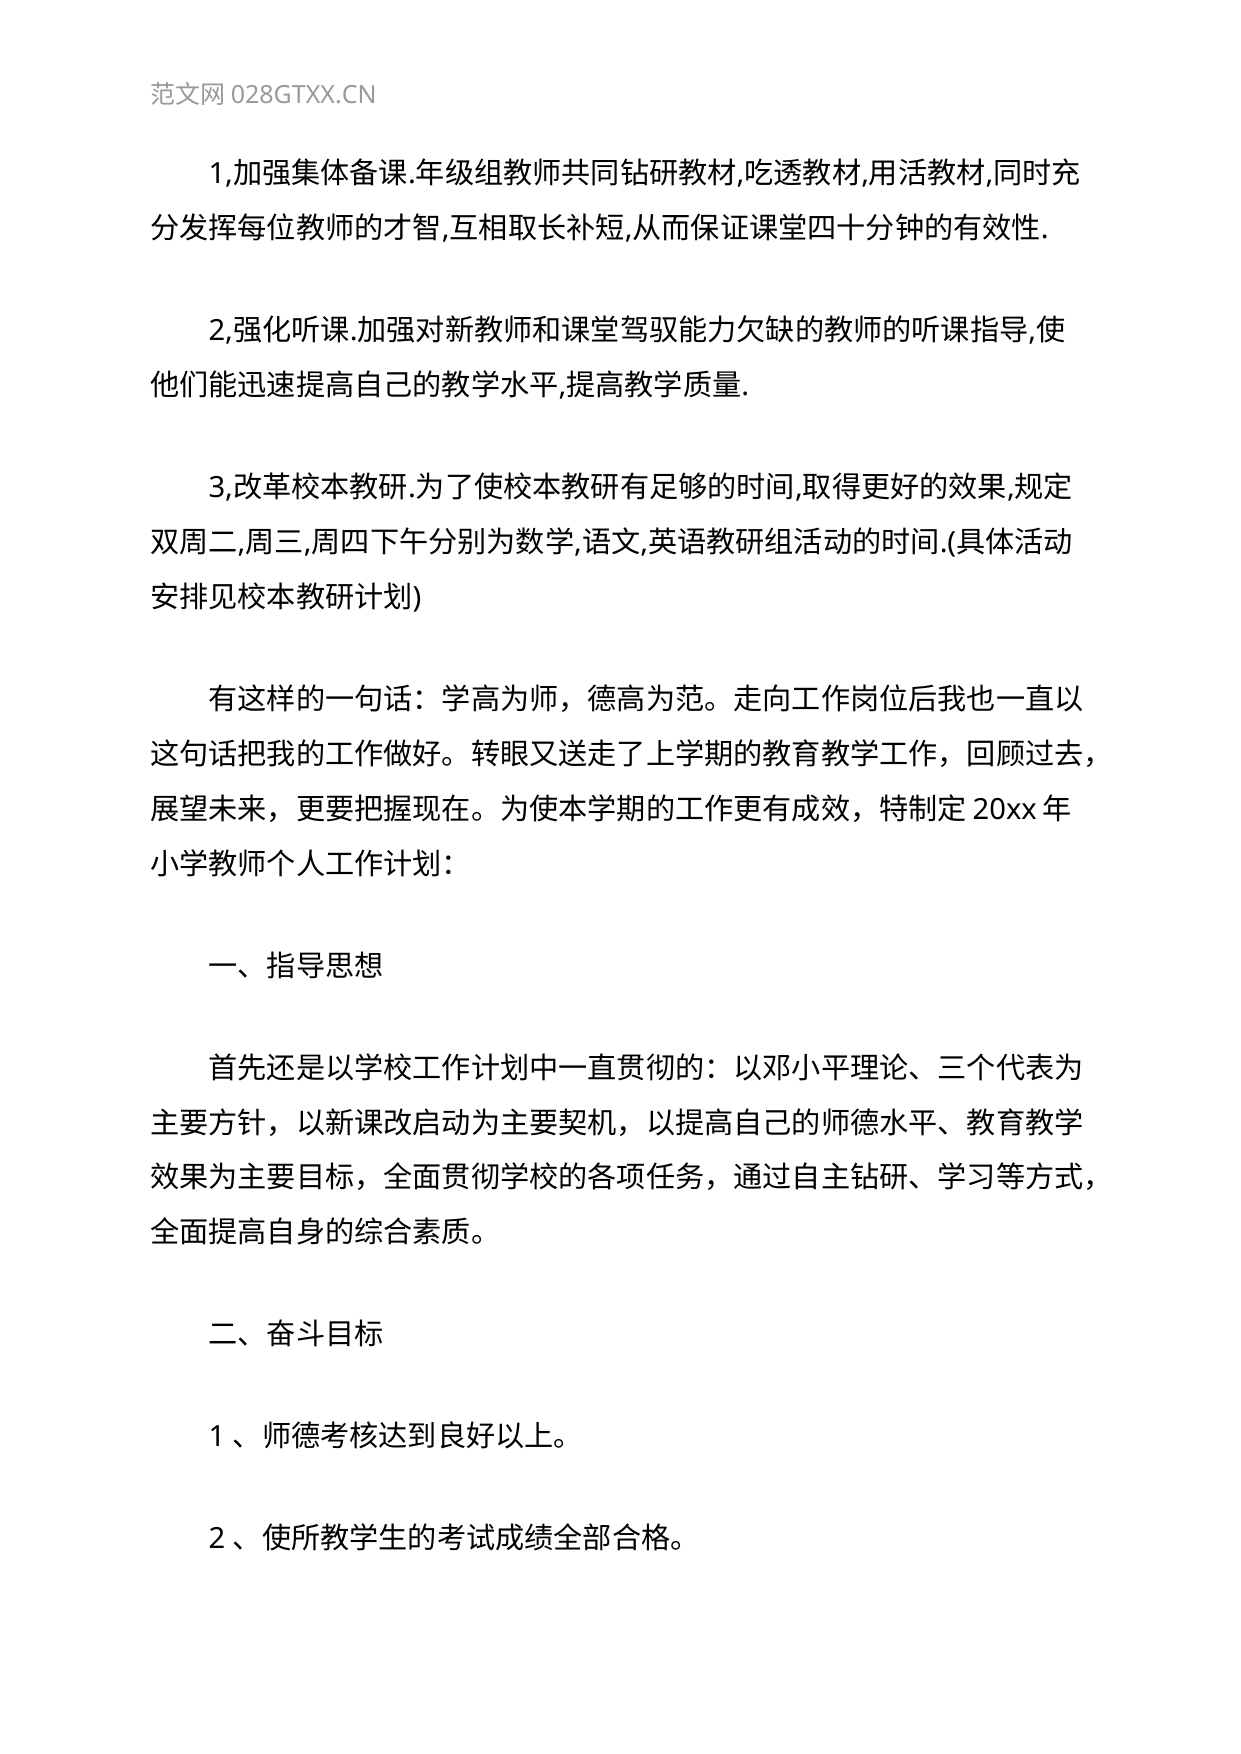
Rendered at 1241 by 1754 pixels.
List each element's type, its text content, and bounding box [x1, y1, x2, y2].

text 3,改革校本教研.为了使校本教研有足够的时间,取得更好的效果,规定双周二,周三,周四下午分别为数学,语文,英语教研组活动的时间.(具体活动安排见校本教研计划) [150, 464, 1090, 616]
text 二、奋斗目标 [150, 1311, 1090, 1353]
text 1,加强集体备课.年级组教师共同钻研教材,吃透教材,用活教材,同时充分发挥每位教师的才智,互相取长补短,从而保证课堂四十分钟的有效性. [150, 150, 1090, 247]
text 有这样的一句话：学高为师，德高为范。走向工作岗位后我也一直以这句话把我的工作做好。转眼又送走了上学期的教育教学工作，回顾过去，展望未来，更要把握现在。为使本学期的工作更有成效，特制定20xx年小学教师个人工作计划： [150, 676, 1090, 883]
text 一、指导思想 [150, 942, 1090, 985]
text 首先还是以学校工作计划中一直贯彻的：以邓小平理论、三个代表为主要方针，以新课改启动为主要契机，以提高自己的师德水平、教育教学效果为主要目标，全面贯彻学校的各项任务，通过自主钻研、学习等方式，全面提高自身的综合素质。 [150, 1044, 1090, 1251]
text 1 、师德考核达到良好以上。 [150, 1412, 1090, 1455]
text 2 、使所教学生的考试成绩全部合格。 [150, 1514, 1090, 1557]
text 2,强化听课.加强对新教师和课堂驾驭能力欠缺的教师的听课指导,使他们能迅速提高自己的教学水平,提高教学质量. [150, 307, 1090, 404]
